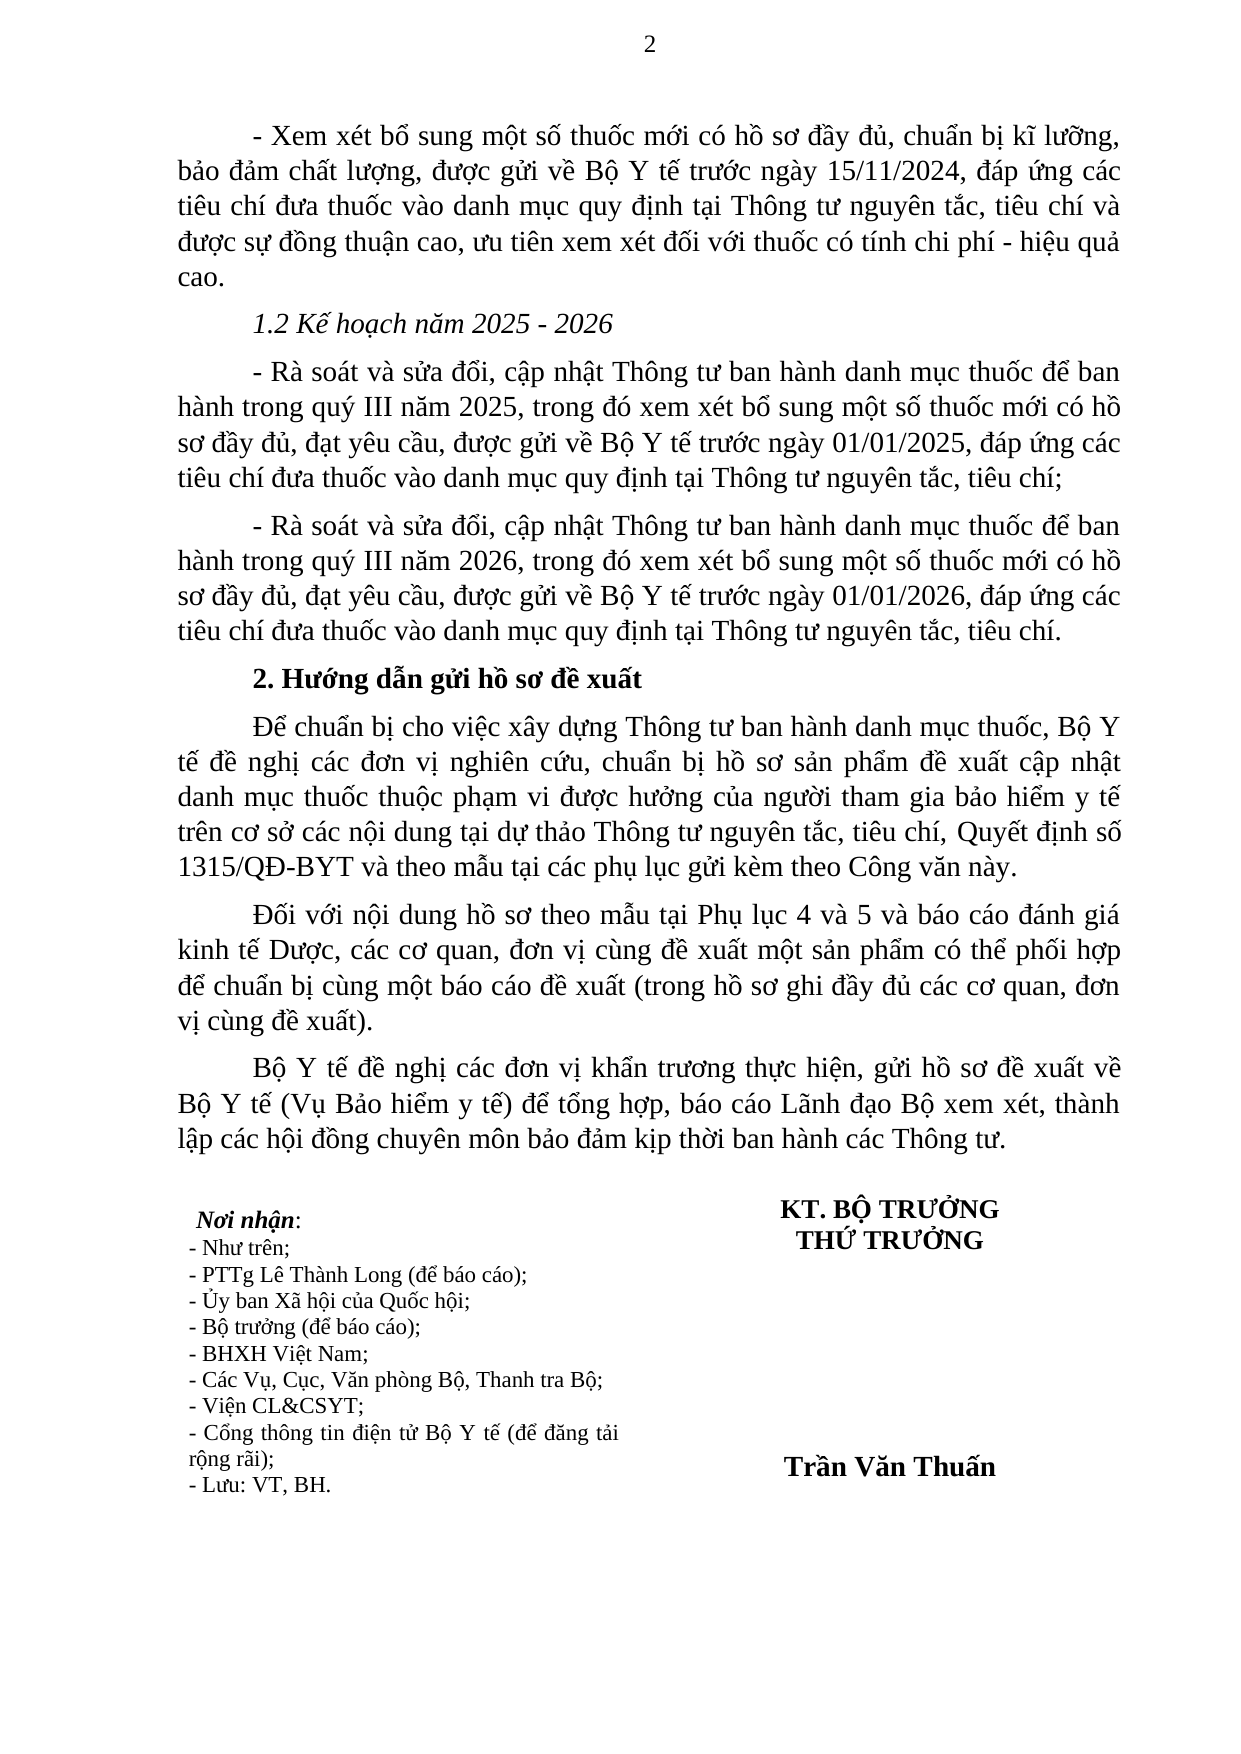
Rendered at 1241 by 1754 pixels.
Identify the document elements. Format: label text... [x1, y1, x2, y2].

text 1.2 Kế hoạch năm 2025 - 2026 [177, 307, 1122, 340]
table_header Nơi nhận: - Như trên; - PTTg Lê Thành Long (để báo cáo); - Ủy ban Xã hội của Quốc hội; - Bộ trưởng (để báo cáo); - BHXH Việt Nam; - Các Vụ, Cục, Văn phòng Bộ, Thanh tra Bộ; - Viện CL&CSYT; - Cổng thông tin điện tử Bộ Y tế (để đăng tải rộng rãi); - Lưu: VT, BH. [177, 1193, 631, 1498]
text Để chuẩn bị cho việc xây dựng Thông tư ban hành danh mục thuốc, Bộ Y tế đề nghị các đơn vị nghiên cứu, chuẩn bị hồ sơ sản phẩm đề xuất cập nhật danh mục thuốc thuộc phạm vi được hưởng của người tham gia bảo hiểm y tế trên cơ sở các nội dung tại dự thảo Thông tư nguyên tắc, tiêu chí, Quyết định số 1315/QĐ-BYT và theo mẫu tại các phụ lục gửi kèm theo Công văn này. [177, 709, 1122, 883]
text - Rà soát và sửa đổi, cập nhật Thông tư ban hành danh mục thuốc để ban hành trong quý III năm 2025, trong đó xem xét bổ sung một số thuốc mới có hồ sơ đầy đủ, đạt yêu cầu, được gửi về Bộ Y tế trước ngày 01/01/2025, đáp ứng các tiêu chí đưa thuốc vào danh mục quy định tại Thông tư nguyên tắc, tiêu chí; [177, 354, 1122, 493]
table_header KT. BỘ TRƯỞNG THỨ TRƯỞNG [ Trần Văn Thuấn [631, 1193, 1148, 1498]
text Đối với nội dung hồ sơ theo mẫu tại Phụ lục 4 và 5 và báo cáo đánh giá kinh tế Dược, các cơ quan, đơn vị cùng đề xuất một sản phẩm có thể phối hợp để chuẩn bị cùng một báo cáo đề xuất (trong hồ sơ ghi đầy đủ các cơ quan, đơn vị cùng đề xuất). [177, 897, 1122, 1036]
text Bộ Y tế đề nghị các đơn vị khẩn trương thực hiện, gửi hồ sơ đề xuất về Bộ Y tế (Vụ Bảo hiểm y tế) để tổng hợp, báo cáo Lãnh đạo Bộ xem xét, thành lập các hội đồng chuyên môn bảo đảm kịp thời ban hành các Thông tư. [177, 1051, 1122, 1154]
text 2. Hướng dẫn gửi hồ sơ đề xuất [177, 661, 1122, 694]
text - Xem xét bổ sung một số thuốc mới có hồ sơ đầy đủ, chuẩn bị kĩ lưỡng, bảo đảm chất lượng, được gửi về Bộ Y tế trước ngày 15/11/2024, đáp ứng các tiêu chí đưa thuốc vào danh mục quy định tại Thông tư nguyên tắc, tiêu chí và được sự đồng thuận cao, ưu tiên xem xét đối với thuốc có tính chi phí - hiệu quả cao. [177, 118, 1122, 292]
text - Rà soát và sửa đổi, cập nhật Thông tư ban hành danh mục thuốc để ban hành trong quý III năm 2026, trong đó xem xét bổ sung một số thuốc mới có hồ sơ đầy đủ, đạt yêu cầu, được gửi về Bộ Y tế trước ngày 01/01/2026, đáp ứng các tiêu chí đưa thuốc vào danh mục quy định tại Thông tư nguyên tắc, tiêu chí. [177, 508, 1122, 647]
